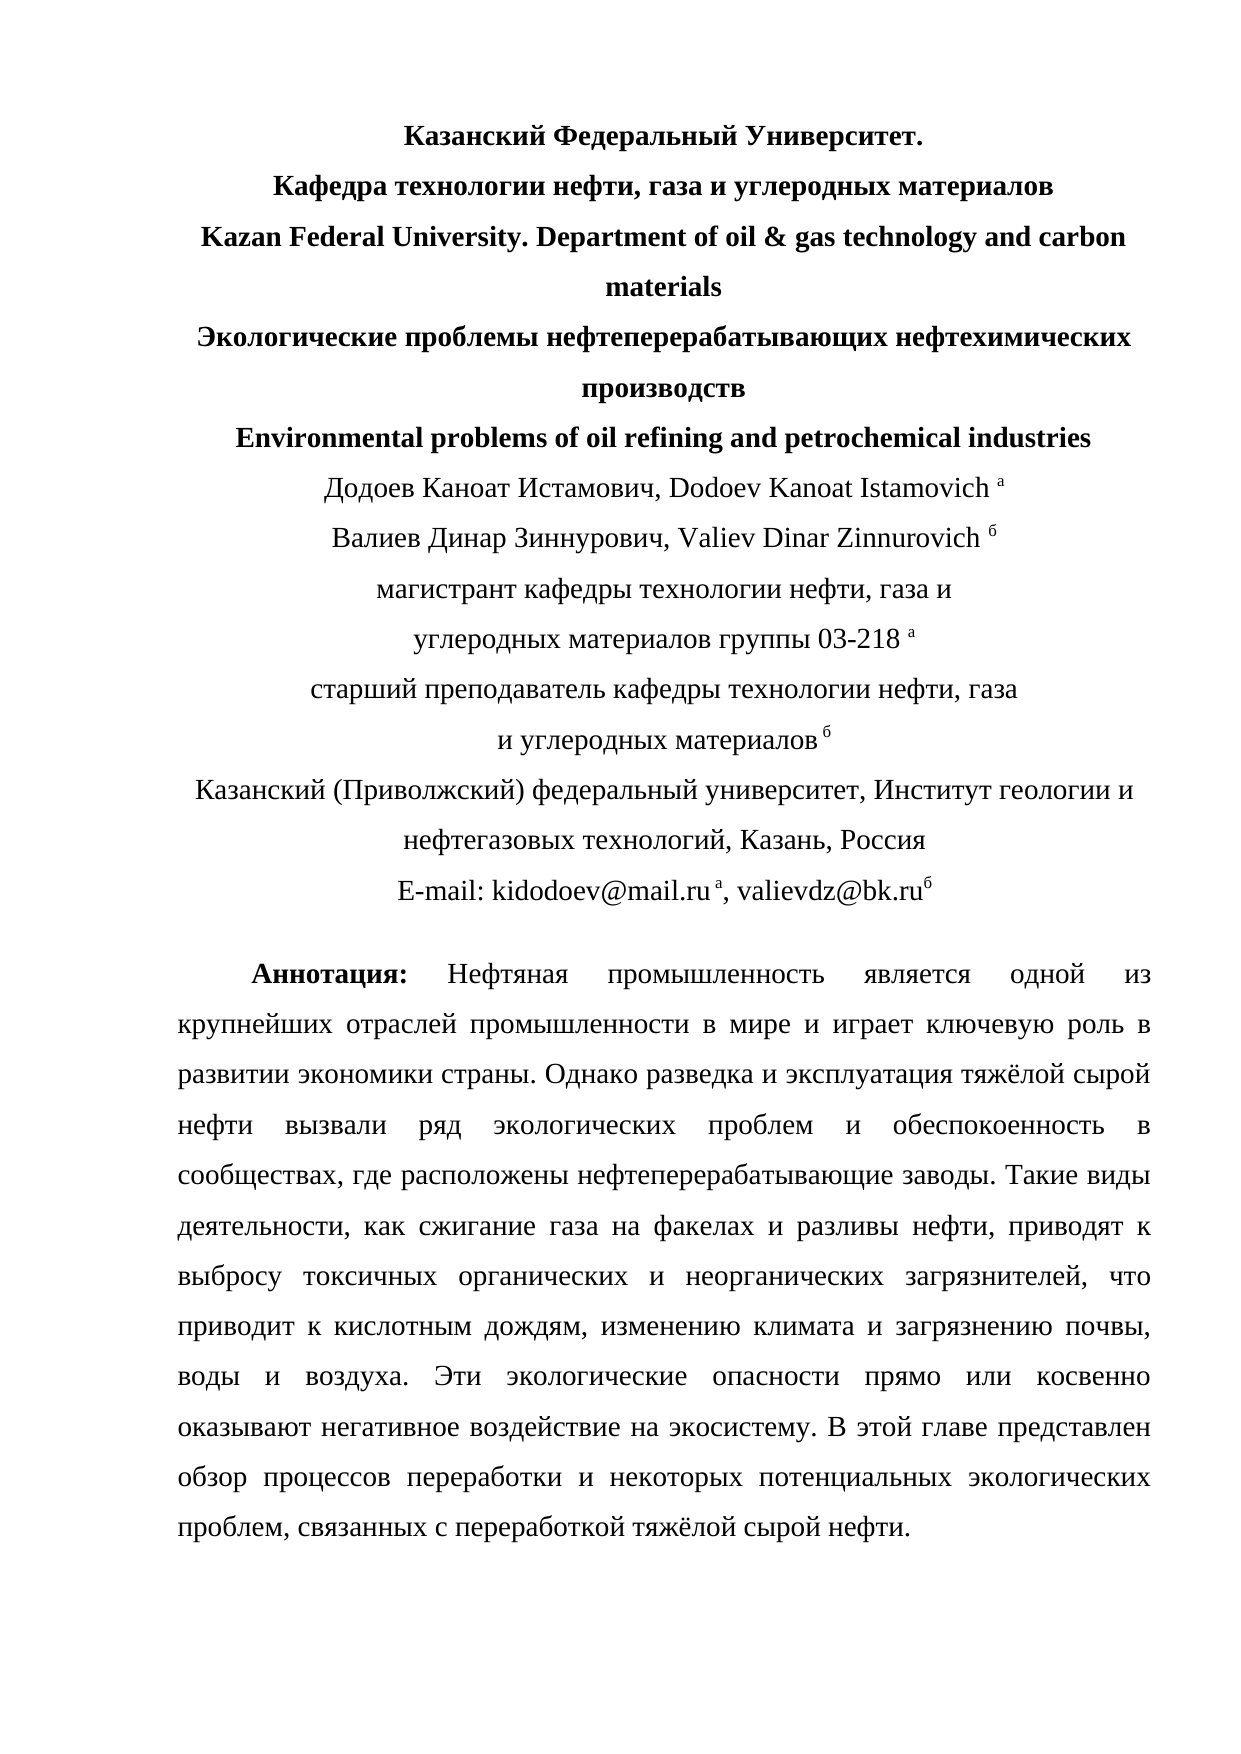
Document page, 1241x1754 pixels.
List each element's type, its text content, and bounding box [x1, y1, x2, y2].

text Кафедра технологии нефти, газа и углеродных материалов [192, 168, 1135, 202]
subtitle Валиев Динар Зиннурович, Valiev Dinar Zinnurovich б [305, 521, 1023, 554]
text Kazan Federal University. Department of oil & gas technology and carbon materials [192, 219, 1135, 303]
text Environmental problems of oil refining and petrochemical industries [192, 420, 1135, 453]
text Казанский (Приволжский) федеральный университет, Институт геологии и нефтегазовых технологий, Казань, Россия [177, 772, 1152, 856]
subtitle магистрант кафедры технологии нефти, газа и углеродных материалов группы 03-218 a [305, 571, 1023, 655]
text Аннотация: Нефтяная промышленность является одной из крупнейших отраслей промышленности в мире и играет ключевую роль в развитии экономики страны. Однако разведка и эксплуатация тяжёлой сырой нефти вызвали ряд экологических проблем и обеспокоенность в сообществах, где расположены нефтеперерабатывающие заводы. Такие виды деятельности, как сжигание газа на факелах и разливы нефти, приводят к выбросу токсичных органических и неорганических загрязнителей, что приводит к кислотным дождям, изменению климата и загрязнению почвы, воды и воздуха. Эти экологические опасности прямо или косвенно оказывают негативное воздействие на экосистему. В этой главе представлен обзор процессов переработки и некоторых потенциальных экологических проблем, связанных с переработкой тяжёлой сырой нефти. [177, 956, 1152, 1543]
text E-mail: kidodoev@mail.ru a, valievdz@bk.ruб [177, 873, 1152, 906]
subtitle старший преподаватель кафедры технологии нефти, газа и углеродных материалов б [305, 672, 1023, 755]
text Экологические проблемы нефтеперерабатывающих нефтехимических производств [192, 319, 1135, 403]
text Казанский Федеральный Университет. [192, 118, 1135, 152]
subtitle Додоев Каноат Истамович, Dodoev Kanoat Istamovich а [305, 470, 1023, 504]
